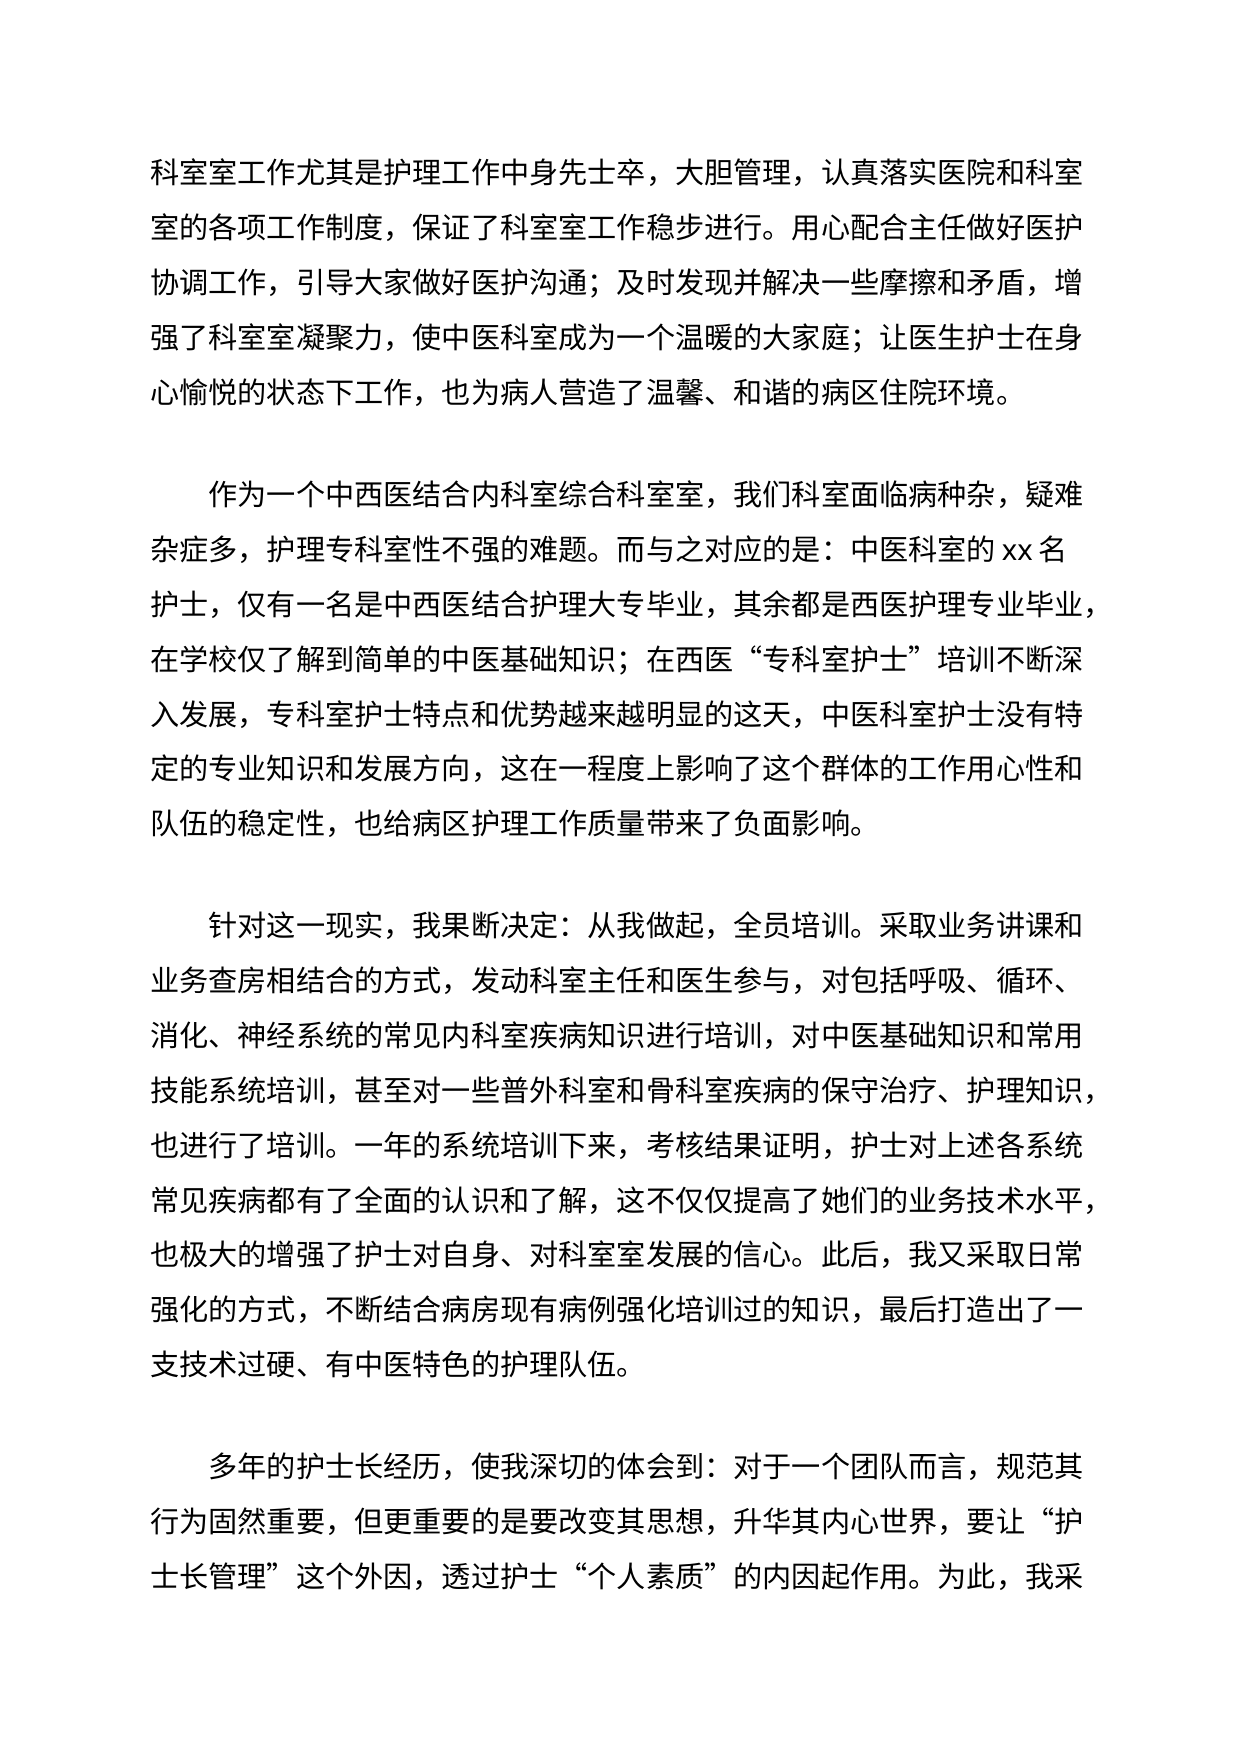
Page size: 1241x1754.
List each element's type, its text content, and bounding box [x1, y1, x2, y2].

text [150, 1443, 1090, 1596]
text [150, 150, 1090, 412]
text 针对这一现实，我果断决定：从我做起，全员培训。采取业务讲课和业务查房相结合的方式，发动科室主任和医生参与，对包括呼吸、循环、消化、神经系统的常见内科室疾病知识进行培训，对中医基础知识和常用技能系统培训，甚至对一些普外科室和骨科室疾病的保守治疗、护理知识，也进行了培训。一年的系统培训下来，考核结果证明，护士对上述各系统常见疾病都有了全面的认识和了解，这不仅仅提高了她们的业务技术水平，也极大的增强了护士对自身、对科室室发展的信心。此后，我又采取日常强化的方式，不断结合病房现有病例强化培训过的知识，最后打造出了一支技术过硬、有中医特色的护理队伍。 [150, 903, 1090, 1384]
text 作为一个中西医结合内科室综合科室室，我们科室面临病种杂，疑难杂症多，护理专科室性不强的难题。而与之对应的是：中医科室的xx名护士，仅有一名是中西医结合护理大专毕业，其余都是西医护理专业毕业，在学校仅了解到简单的中医基础知识；在西医“专科室护士”培训不断深入发展，专科室护士特点和优势越来越明显的这天，中医科室护士没有特定的专业知识和发展方向，这在一程度上影响了这个群体的工作用心性和队伍的稳定性，也给病区护理工作质量带来了负面影响。 [150, 471, 1090, 843]
